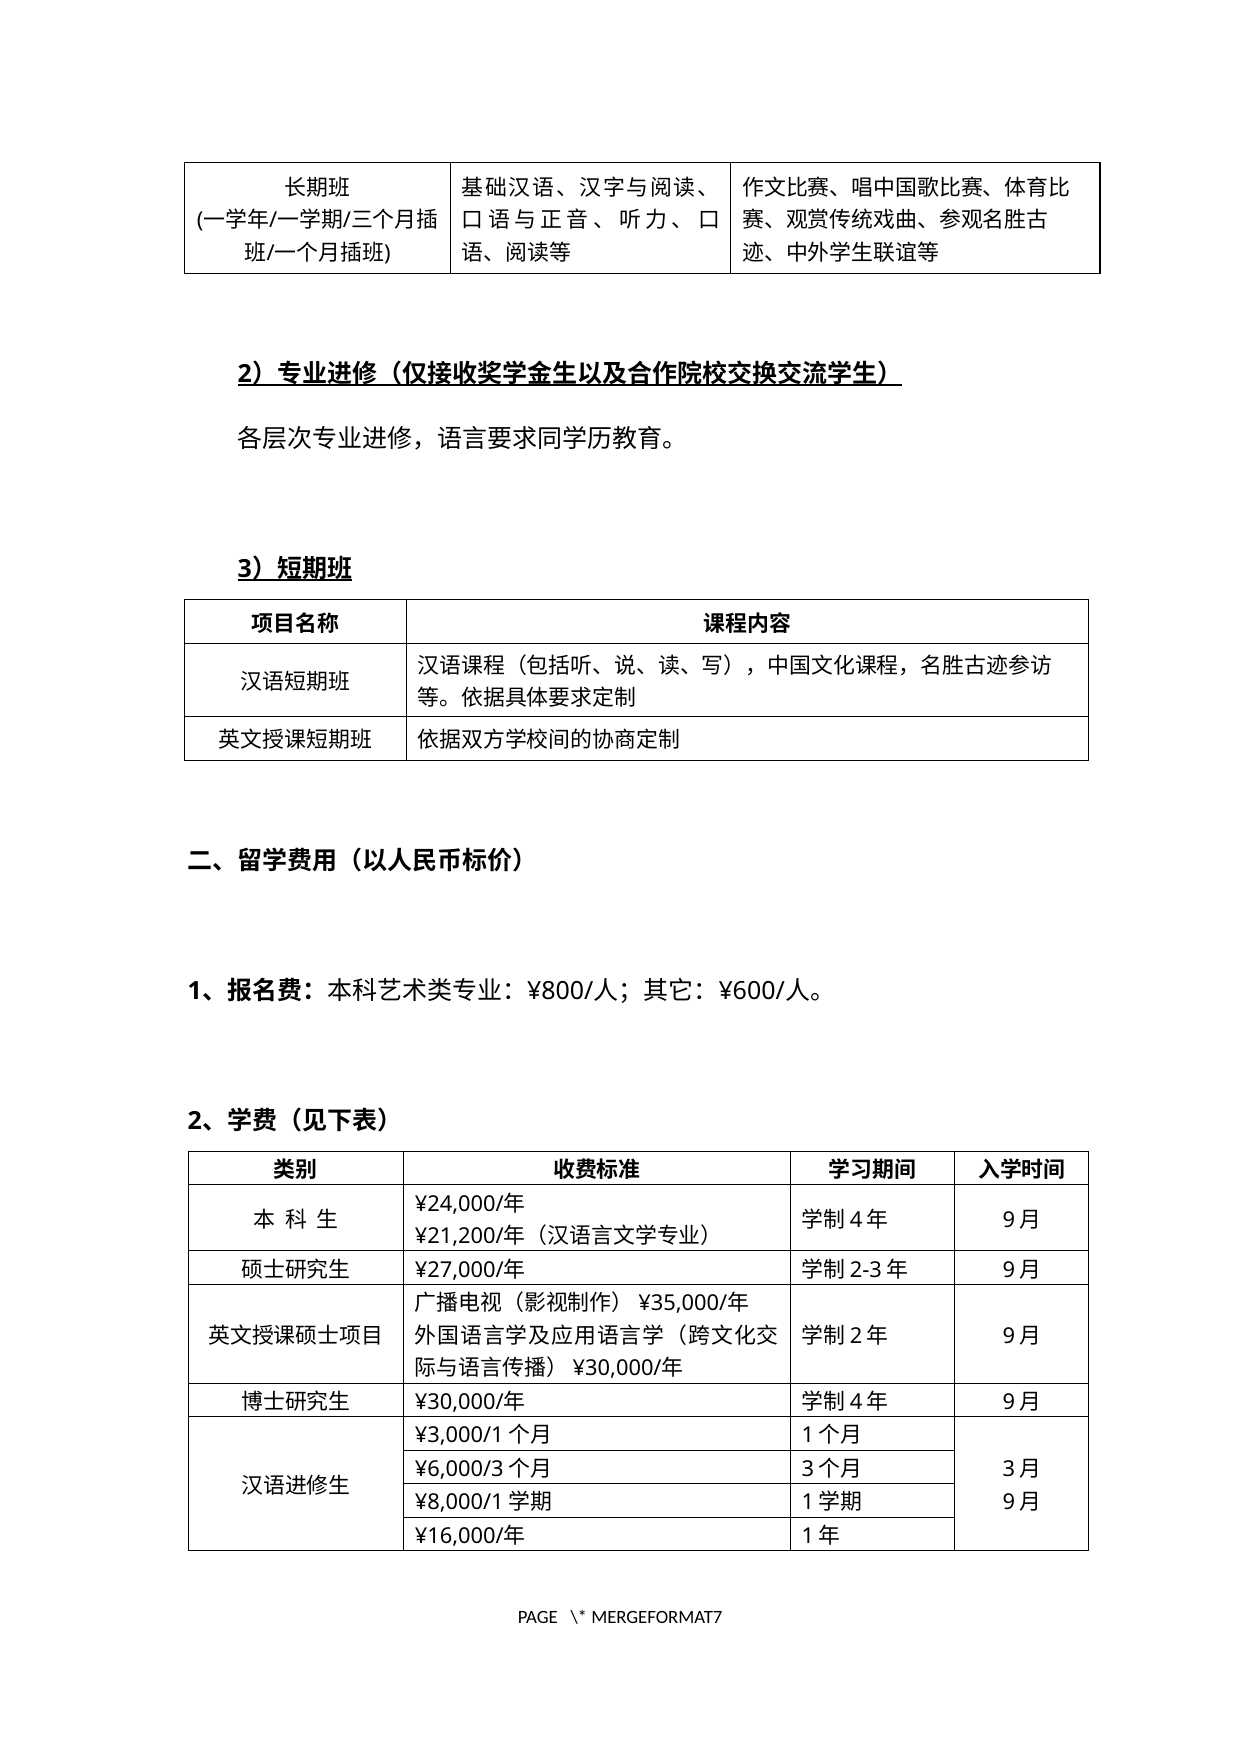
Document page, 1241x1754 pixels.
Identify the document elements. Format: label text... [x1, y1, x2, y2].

table_cell ¥16,000/年 [404, 1518, 790, 1550]
text 二、留学费用（以人民币标价） [187, 826, 1053, 891]
table_cell 3个月 [791, 1451, 954, 1483]
table_cell 硕士研究生 [189, 1251, 403, 1284]
table_cell ¥27,000/年 [404, 1251, 790, 1284]
table_cell 3月 9月 [955, 1417, 1088, 1550]
table_cell 依据双方学校间的协商定制 [407, 717, 1088, 760]
text 2）专业进修（仅接收奖学金生以及合作院校交换交流学生） [187, 339, 1053, 404]
table_cell 1学期 [791, 1484, 954, 1517]
table_header 学习期间 [791, 1152, 954, 1184]
table_cell 9月 [955, 1251, 1088, 1284]
table_cell 1个月 [791, 1417, 954, 1449]
table_cell ¥6,000/3个月 [404, 1451, 790, 1483]
table_cell ¥8,000/1学期 [404, 1484, 790, 1517]
table_cell 9月 [955, 1384, 1088, 1416]
table_cell ¥3,000/1个月 [404, 1417, 790, 1449]
table_cell ¥24,000/年 ¥21,200/年（汉语言文学专业） [404, 1185, 790, 1250]
table_header 类别 [189, 1152, 403, 1184]
table_cell 博士研究生 [189, 1384, 403, 1416]
table_cell 9月 [955, 1285, 1088, 1382]
table_cell 学制2年 [791, 1285, 954, 1382]
table_header 收费标准 [404, 1152, 790, 1184]
table_cell 本 科 生 [189, 1185, 403, 1250]
table_cell 汉语进修生 [189, 1417, 403, 1550]
text 2、学费（见下表） [187, 1086, 1053, 1151]
table_header 课程内容 [407, 600, 1088, 643]
table_cell 汉语课程（包括听、说、读、写），中国文化课程，名胜古迹参访等。依据具体要求定制 [407, 644, 1088, 716]
table_cell 汉语短期班 [185, 644, 406, 716]
table_cell 学制2-3年 [791, 1251, 954, 1284]
table_cell 广播电视（影视制作） ¥35,000/年 外国语言学及应用语言学（跨文化交际与语言传播） ¥30,000/年 [404, 1285, 790, 1382]
table_cell 1年 [791, 1518, 954, 1550]
text 1、报名费：本科艺术类专业：¥800/人；其它：¥600/人。 [187, 956, 1053, 1021]
table_header 入学时间 [955, 1152, 1088, 1184]
table_header 项目名称 [185, 600, 406, 643]
table_cell 9月 [955, 1185, 1088, 1250]
table_cell 英文授课短期班 [185, 717, 406, 760]
table_cell 学制4年 [791, 1384, 954, 1416]
text 各层次专业进修，语言要求同学历教育。 [187, 404, 1053, 469]
table_cell 基础汉语、汉字与阅读、口语与正音、听力、口语、阅读等 [451, 163, 730, 273]
table_cell ¥30,000/年 [404, 1384, 790, 1416]
table_cell 学制4年 [791, 1185, 954, 1250]
text 3）短期班 [187, 534, 1053, 599]
table_cell 英文授课硕士项目 [189, 1285, 403, 1382]
table_cell 长期班 (一学年/一学期/三个月插班/一个月插班) [185, 163, 450, 273]
table_cell 作文比赛、唱中国歌比赛、体育比赛、观赏传统戏曲、参观名胜古迹、中外学生联谊等 [731, 163, 1099, 273]
